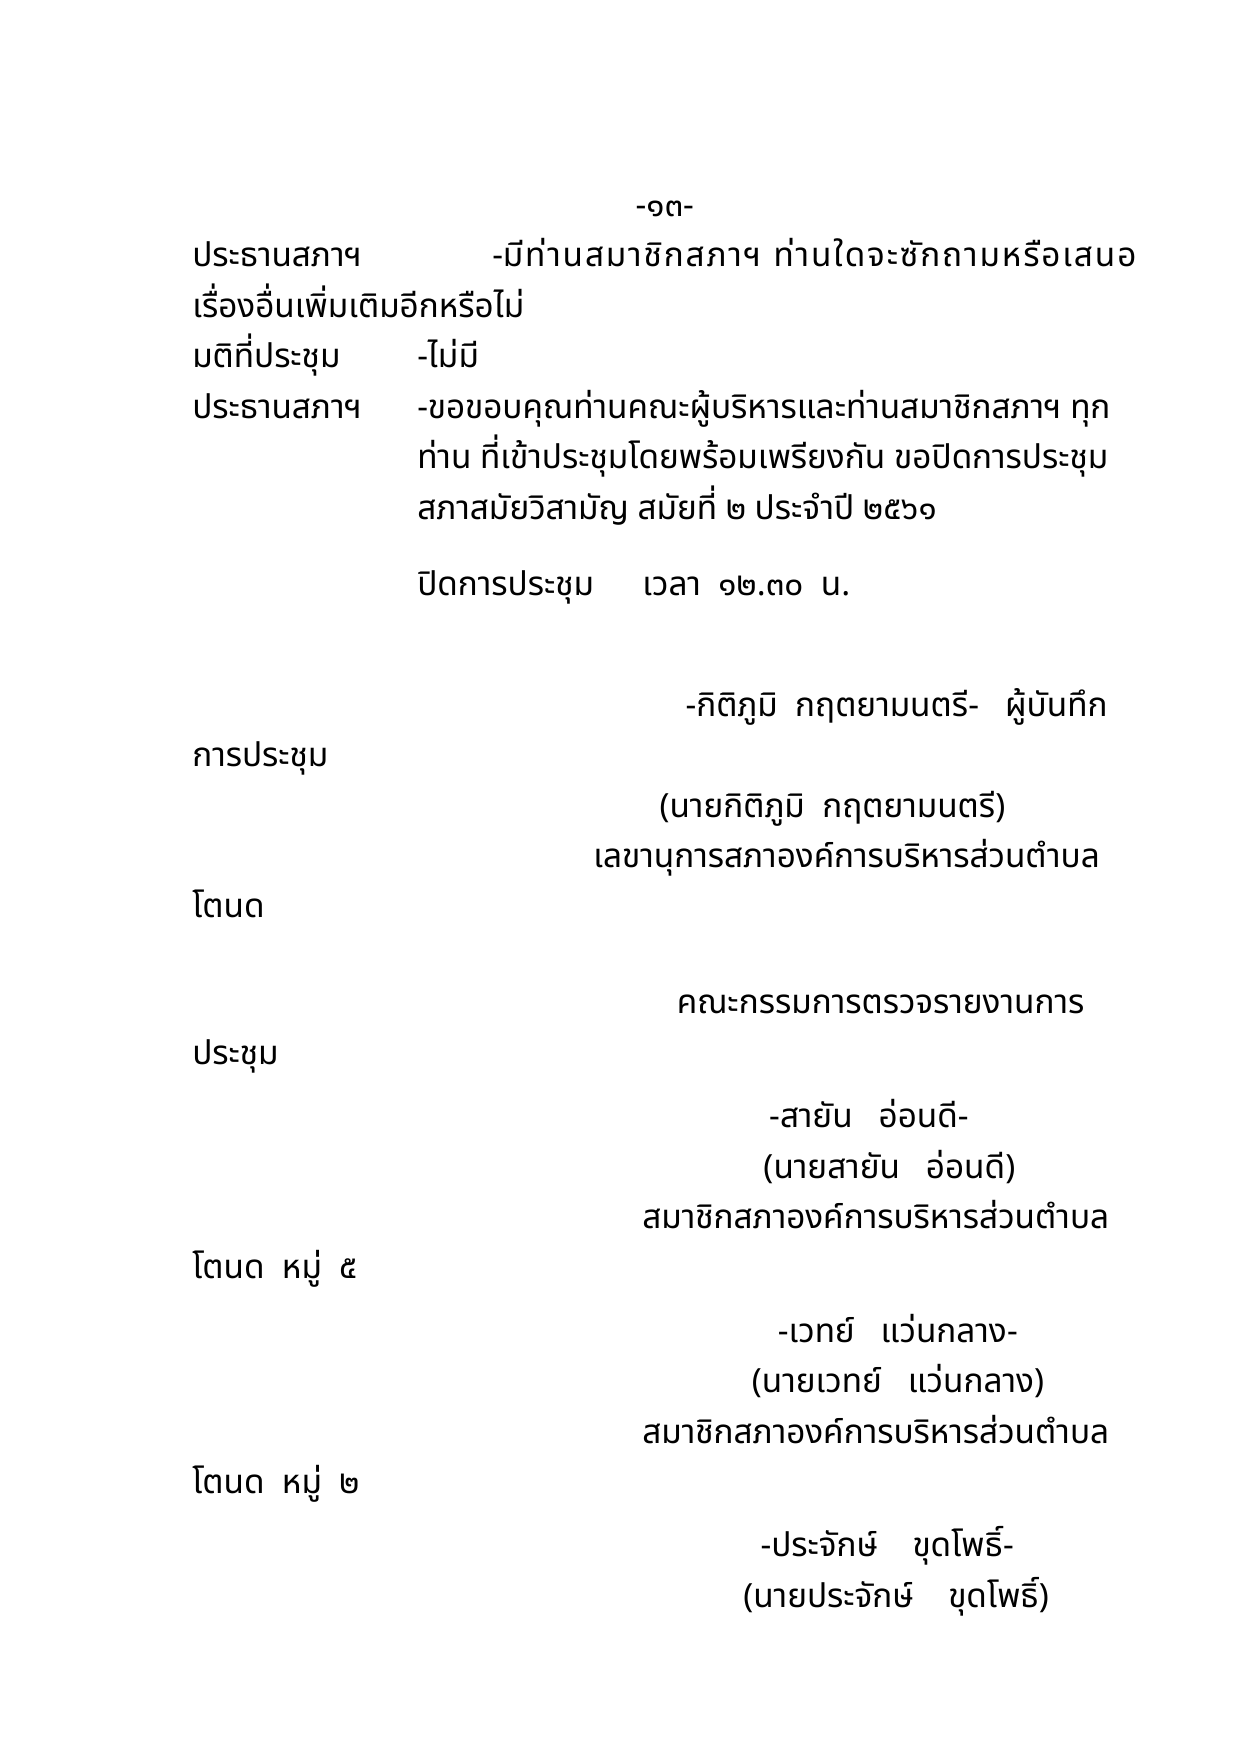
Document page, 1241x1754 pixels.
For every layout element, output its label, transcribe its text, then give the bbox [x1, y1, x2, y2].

text มติที่ประชุม -ไม่มี [192, 332, 1137, 383]
text -สายัน อ่อนดี- [192, 1092, 1137, 1142]
text ปิดการประชุม เวลา ๑๒.๓๐ น. [417, 559, 1137, 610]
text สมาชิกสภาองค์การบริหารส่วนตำบลโตนด หมู่ ๕ [192, 1193, 1137, 1294]
text คณะกรรมการตรวจรายงานการประชุม [192, 978, 1137, 1079]
text -กิติภูมิ กฤตยามนตรี- ผู้บันทึกการประชุม [192, 680, 1137, 781]
text ประธานสภาฯ -ขอขอบคุณท่านคณะผู้บริหารและท่านสมาชิกสภาฯ ทุกท่าน ที่เข้าประชุมโดยพร้อมเพรียงกัน ขอปิดการประชุมสภาสมัยวิสามัญ สมัยที่ ๒ ประจำปี ๒๕๖๑ [192, 383, 1137, 534]
text เลขานุการสภาองค์การบริหารส่วนตำบลโตนด [192, 832, 1137, 933]
text ประธานสภาฯ -มีท่านสมาชิกสภาฯ ท่านใดจะซักถามหรือเสนอเรื่องอื่นเพิ่มเติมอีกหรือไม่ [192, 231, 1137, 332]
text -เวทย์ แว่นกลาง- [192, 1306, 1137, 1357]
text (นายสายัน อ่อนดี) [192, 1142, 1137, 1193]
text (นายเวทย์ แว่นกลาง) [192, 1357, 1137, 1408]
text -๑๓- [192, 181, 1137, 231]
text -ประจักษ์ ขุดโพธิ์- [192, 1521, 1137, 1572]
text (นายกิติภูมิ กฤตยามนตรี) [192, 781, 1137, 832]
text สมาชิกสภาองค์การบริหารส่วนตำบลโตนด หมู่ ๒ [192, 1408, 1137, 1508]
text (นายประจักษ์ ขุดโพธิ์) [192, 1572, 1137, 1622]
